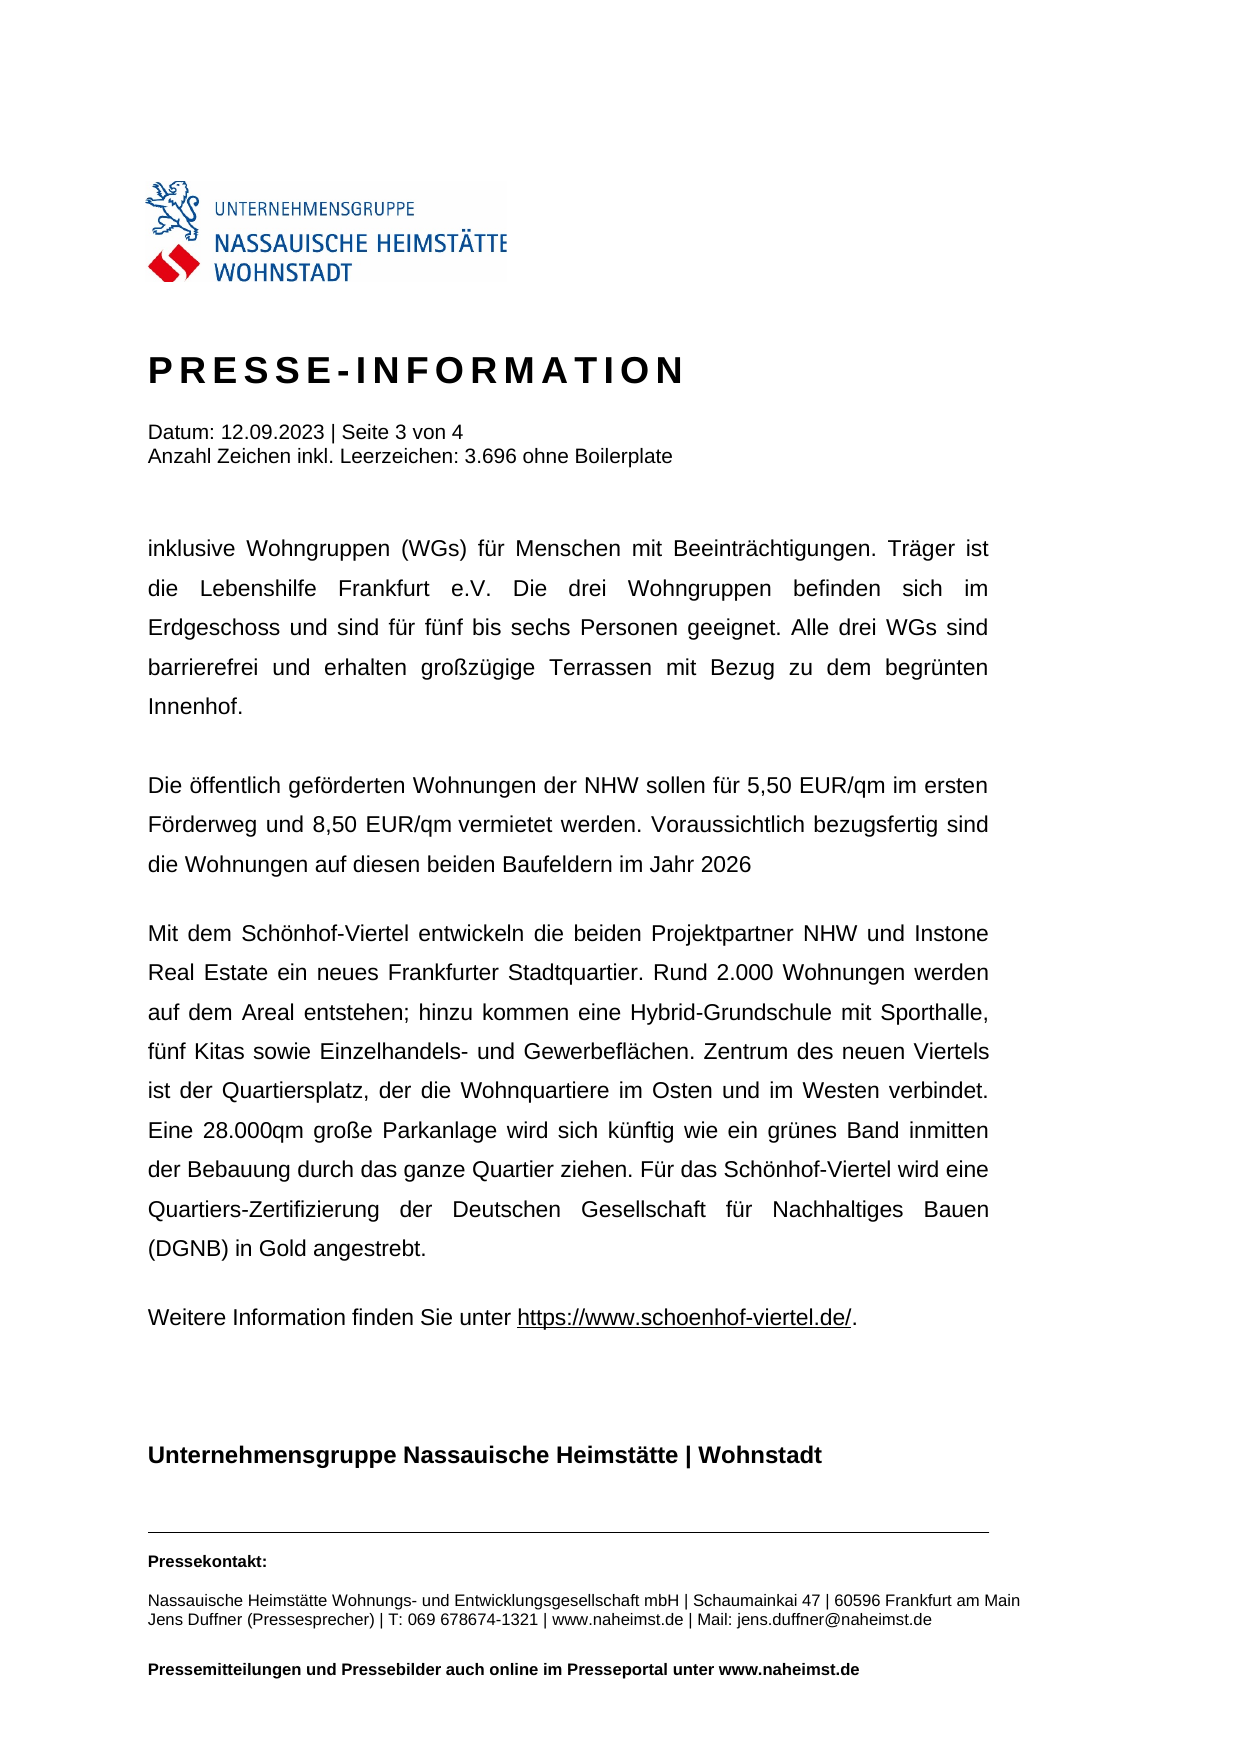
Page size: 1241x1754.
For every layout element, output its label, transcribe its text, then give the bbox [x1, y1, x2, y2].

text Unternehmensgruppe Nassauische Heimstätte | Wohnstadt [148, 1441, 989, 1469]
text Auf den Baufeldern F1 und F2 entstehen auf einer Grundstücksfläche von ca. 10.544qm in Summe 288 Wohnungen. Die Förderquote liegt bei 62 Prozent (F1) und 30 Prozent (F2). Angeboten wird ein bunter Mix aus Zwei- bis Vier-Zimmer-Wohnungen, der für Singles und Paare ebenso geeignet ist wie für Familien mit Kindern. Alle Wohnungen verfügen über Balkone, Terrassen oder Loggien. Von den 155 frei finanzierten Wohnungen mit einem Preis von 14,95 EUR/qm sind drei inklusive Wohngruppen (WGs) für Menschen mit Beeinträchtigungen. Träger ist die Lebenshilfe Frankfurt e.V. Die drei Wohngruppen befinden sich im Erdgeschoss und sind für fünf bis sechs Personen geeignet. Alle drei WGs sind barrierefrei und erhalten großzügige Terrassen mit Bezug zu dem begrünten Innenhof. [148, 535, 989, 719]
text Weitere Information finden Sie unter https://www.schoenhof-viertel.de/. [148, 1304, 989, 1330]
text Die öffentlich geförderten Wohnungen der NHW sollen für 5,50 EUR/qm im ersten Förderweg und 8,50 EUR/qm vermietet werden. Voraussichtlich bezugsfertig sind die Wohnungen auf diesen beiden Baufeldern im Jahr 2026 [148, 772, 989, 877]
picture [144, 181, 507, 281]
text Mit dem Schönhof-Viertel entwickeln die beiden Projektpartner NHW und Instone Real Estate ein neues Frankfurter Stadtquartier. Rund 2.000 Wohnungen werden auf dem Areal entstehen; hinzu kommen eine Hybrid-Grundschule mit Sporthalle, fünf Kitas sowie Einzelhandels- und Gewerbeflächen. Zentrum des neuen Viertels ist der Quartiersplatz, der die Wohnquartiere im Osten und im Westen verbindet. Eine 28.000qm große Parkanlage wird sich künftig wie ein grünes Band inmitten der Bebauung durch das ganze Quartier ziehen. Für das Schönhof-Viertel wird eine Quartiers-Zertifizierung der Deutschen Gesellschaft für Nachhaltiges Bauen (DGNB) in Gold angestrebt. [148, 919, 989, 1262]
